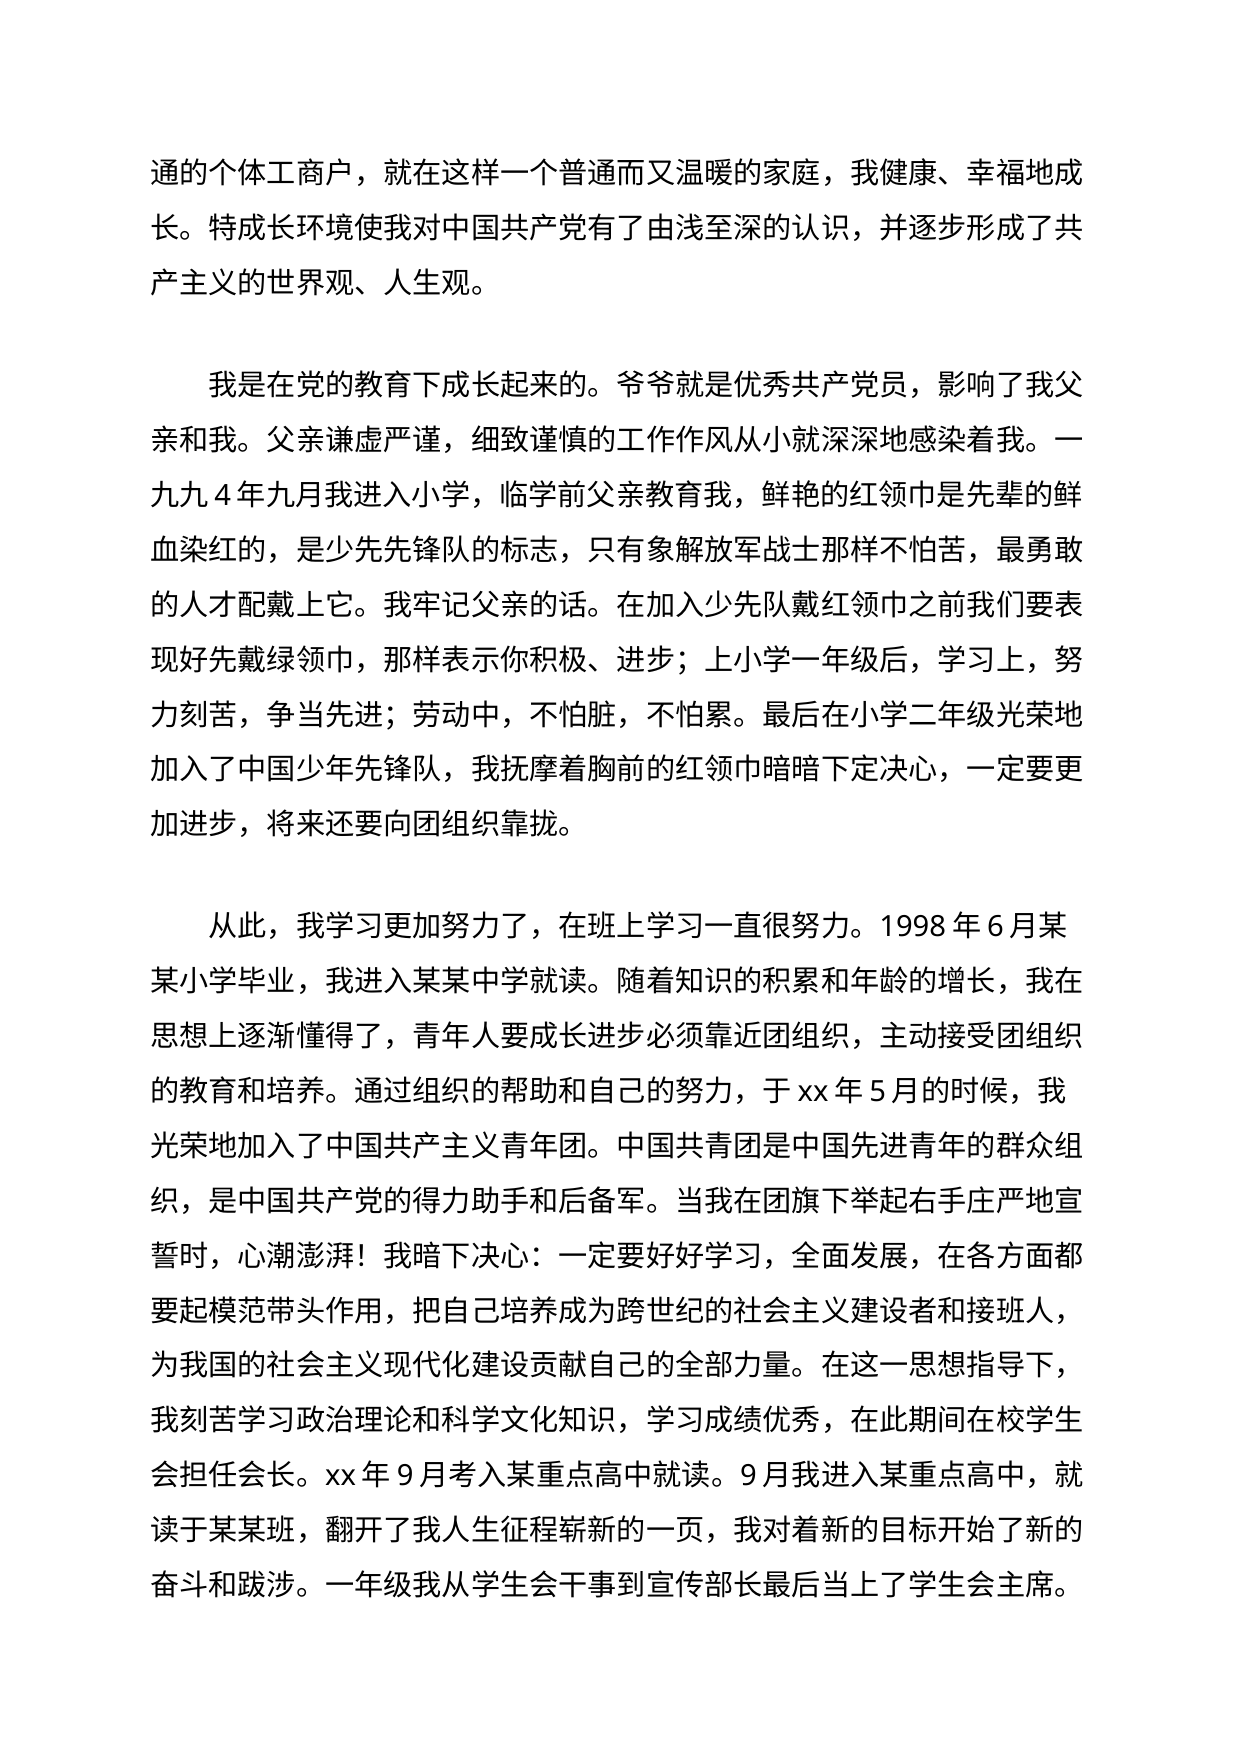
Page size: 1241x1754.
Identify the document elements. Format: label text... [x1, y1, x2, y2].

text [150, 903, 1090, 1604]
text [150, 150, 1090, 302]
text 我是在党的教育下成长起来的。爷爷就是优秀共产党员，影响了我父亲和我。父亲谦虚严谨，细致谨慎的工作作风从小就深深地感染着我。一九九4年九月我进入小学，临学前父亲教育我，鲜艳的红领巾是先辈的鲜血染红的，是少先先锋队的标志，只有象解放军战士那样不怕苦，最勇敢的人才配戴上它。我牢记父亲的话。在加入少先队戴红领巾之前我们要表现好先戴绿领巾，那样表示你积极、进步；上小学一年级后，学习上，努力刻苦，争当先进；劳动中，不怕脏，不怕累。最后在小学二年级光荣地加入了中国少年先锋队，我抚摩着胸前的红领巾暗暗下定决心，一定要更加进步，将来还要向团组织靠拢。 [150, 362, 1090, 843]
